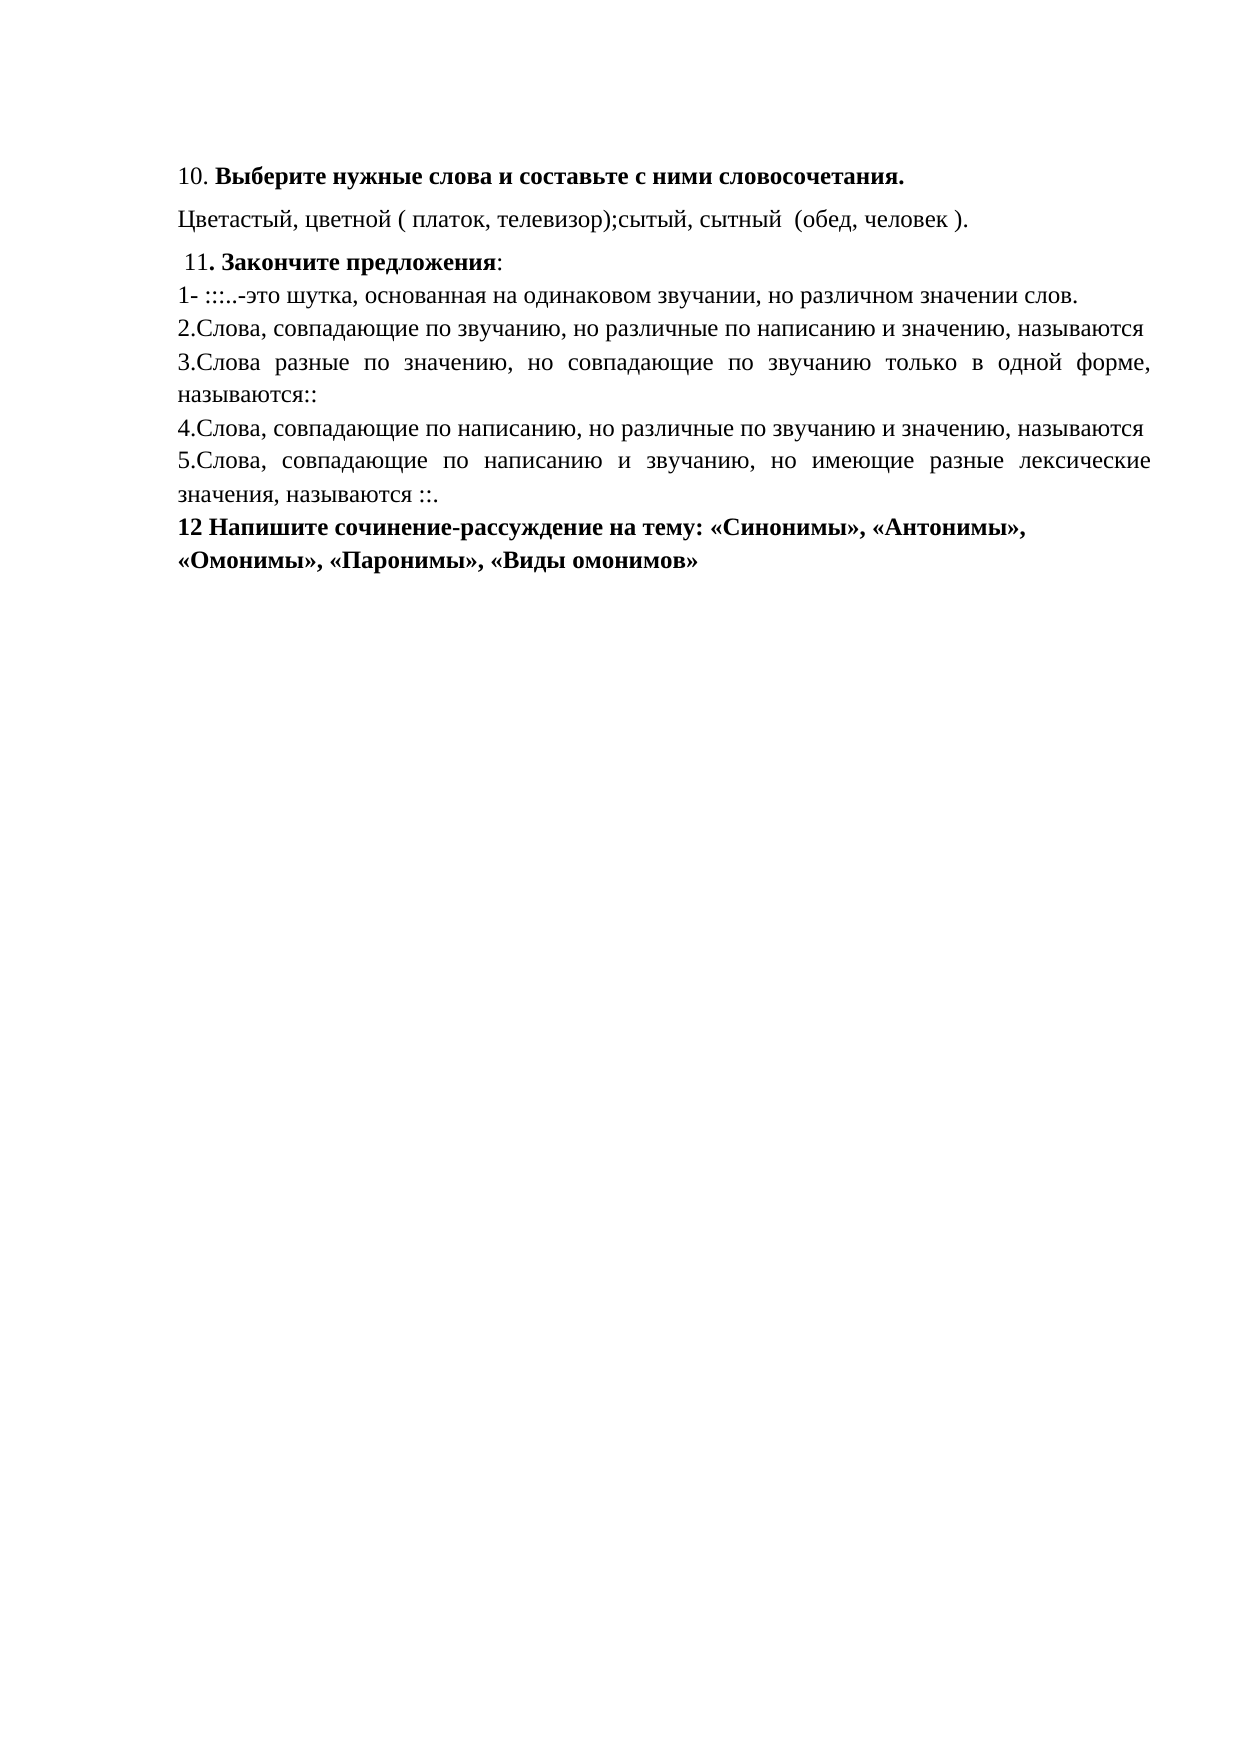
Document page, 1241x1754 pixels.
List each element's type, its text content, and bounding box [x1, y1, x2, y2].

text 11. Закончите предложения: [177, 247, 1152, 276]
text 5.Слова, совпадающие по написанию и звучанию, но имеющие разные лексические значения, называются ::. [177, 446, 1152, 507]
list Цветастый, цветной ( платок, телевизор);сытый, сытный (обед, человек ). [177, 204, 1152, 233]
text 1- :::..-это шутка, основанная на одинаковом звучании, но различном значении слов. [177, 281, 1152, 309]
text 3.Слова разные по значению, но совпадающие по звучанию только в одной форме, называются:: [177, 347, 1152, 408]
text 4.Слова, совпадающие по написанию, но различные по звучанию и значению, называются [177, 413, 1152, 441]
text 12 Напишите сочинение-рассуждение на тему: «Синонимы», «Антонимы», «Омонимы», «Паронимы», «Виды омонимов» [177, 512, 1152, 573]
text 2.Слова, совпадающие по звучанию, но различные по написанию и значению, называются [177, 313, 1152, 342]
text 10. Выберите нужные слова и составьте с ними словосочетания. [177, 161, 1152, 190]
